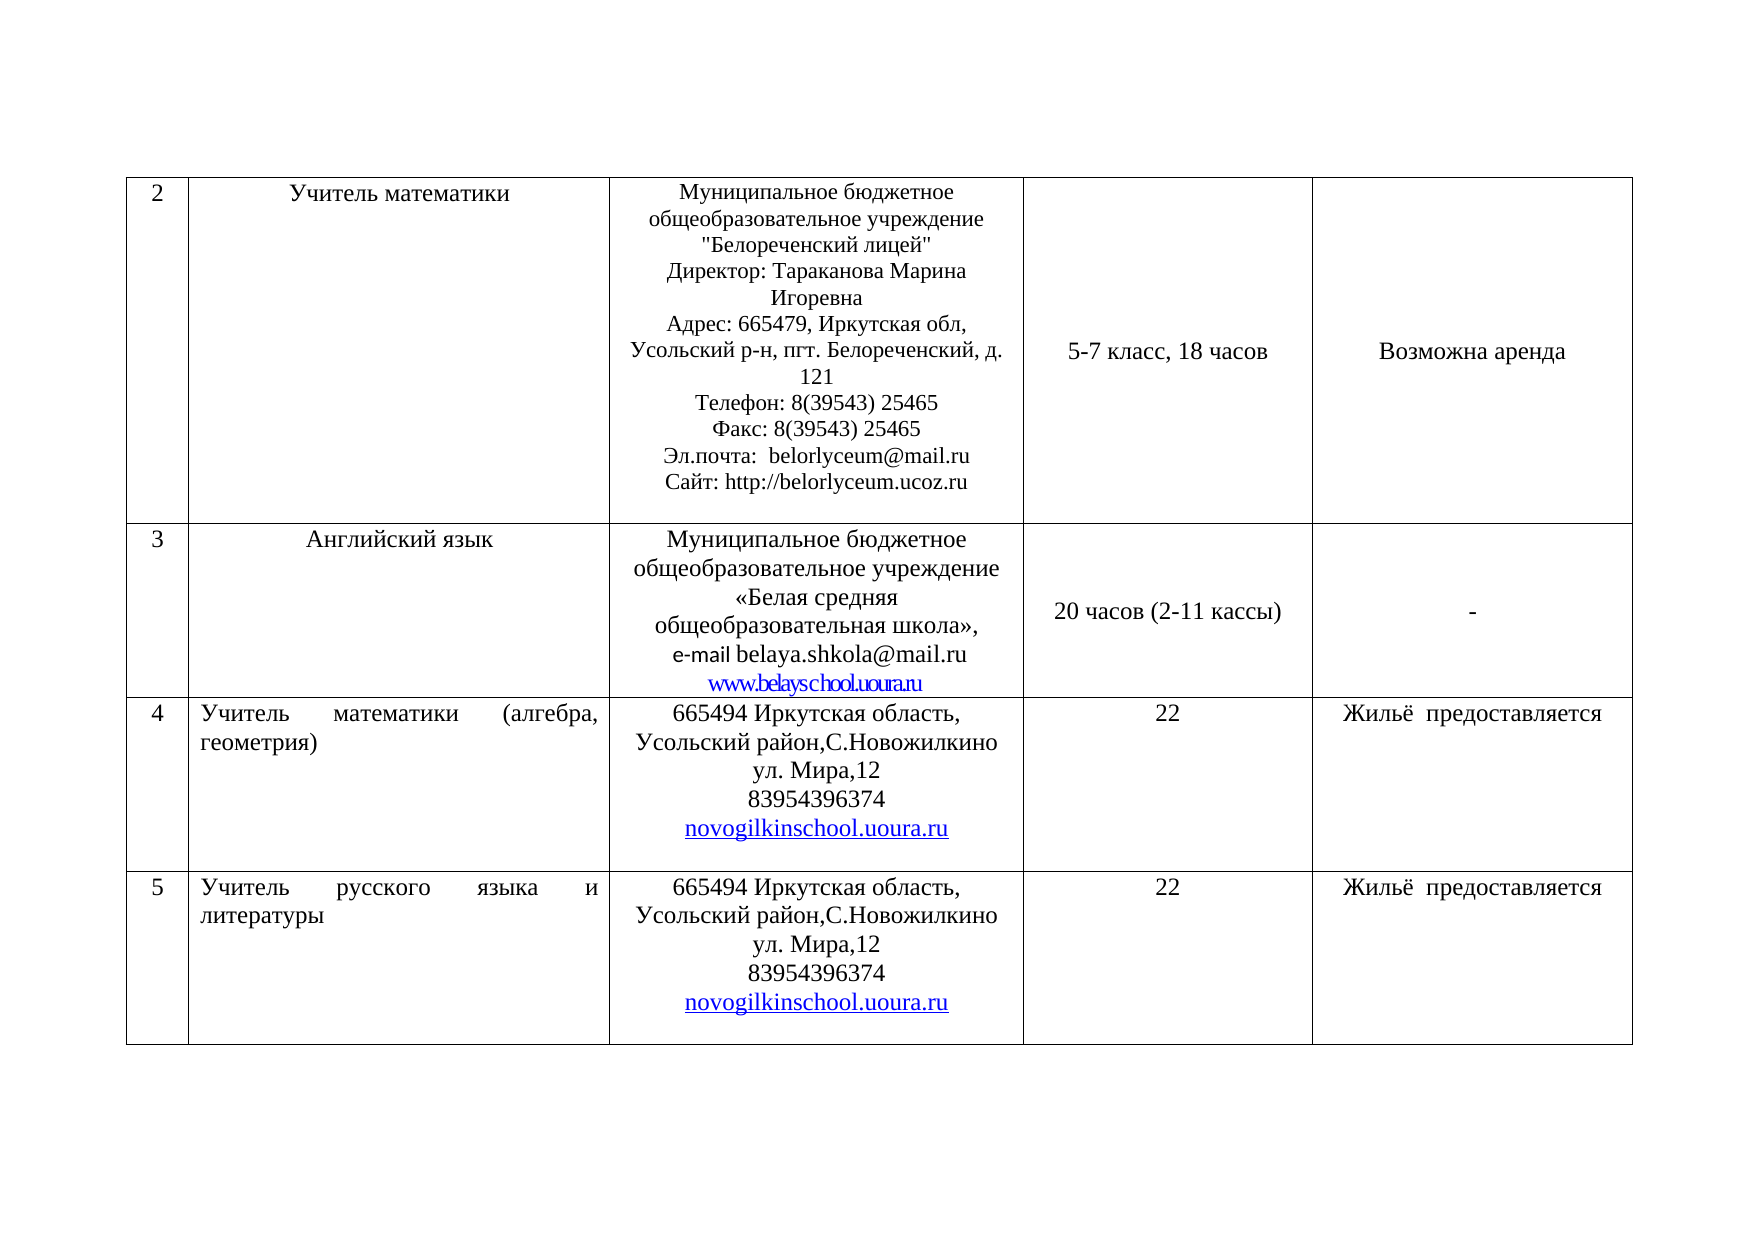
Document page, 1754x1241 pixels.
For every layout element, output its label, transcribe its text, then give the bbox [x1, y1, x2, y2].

table_cell 665494 Иркутская область, Усольский район,С.Новожилкино ул. Мира,12 83954396374 novogilkinschool.uoura.ru [610, 698, 1023, 871]
table_cell Учитель математики (алгебра, геометрия) [189, 698, 609, 871]
table_cell 22 [1024, 698, 1312, 871]
table_cell Жильё предоставляется [1313, 872, 1632, 1044]
table_cell Жильё предоставляется [1313, 698, 1632, 871]
table_cell 4 [127, 698, 188, 871]
table_cell Учитель математики [189, 178, 609, 523]
table_cell - [1313, 524, 1632, 697]
table_cell Муниципальное бюджетное общеобразовательное учреждение «Белая средняя общеобразовательная школа», e-mail belaya.shkola@mail.ru www.belaysсhool.uoura.ru [610, 524, 1023, 697]
table_cell 20 часов (2-11 кассы) [1024, 524, 1312, 697]
table_cell 665494 Иркутская область, Усольский район,С.Новожилкино ул. Мира,12 83954396374 novogilkinschool.uoura.ru [610, 872, 1023, 1044]
table_cell Муниципальное бюджетное общеобразовательное учреждение "Белореченский лицей" Директор: Тараканова Марина Игоревна Адрес: 665479, Иркутская обл, Усольский р-н, пгт. Белореченский, д. 121 Телефон: 8(39543) 25465 Факс: 8(39543) 25465 Эл.почта: belorlyceum@mail.ru Сайт: http://belorlyceum.ucoz.ru [610, 178, 1023, 523]
table_cell 5 [127, 872, 188, 1044]
table_cell Английский язык [189, 524, 609, 697]
table_cell Возможна аренда [1313, 178, 1632, 523]
table_cell 22 [1024, 872, 1312, 1044]
table_cell Учитель русского языка и литературы [189, 872, 609, 1044]
table_cell 2 [127, 178, 188, 523]
table_cell 3 [127, 524, 188, 697]
table_cell 5-7 класс, 18 часов [1024, 178, 1312, 523]
